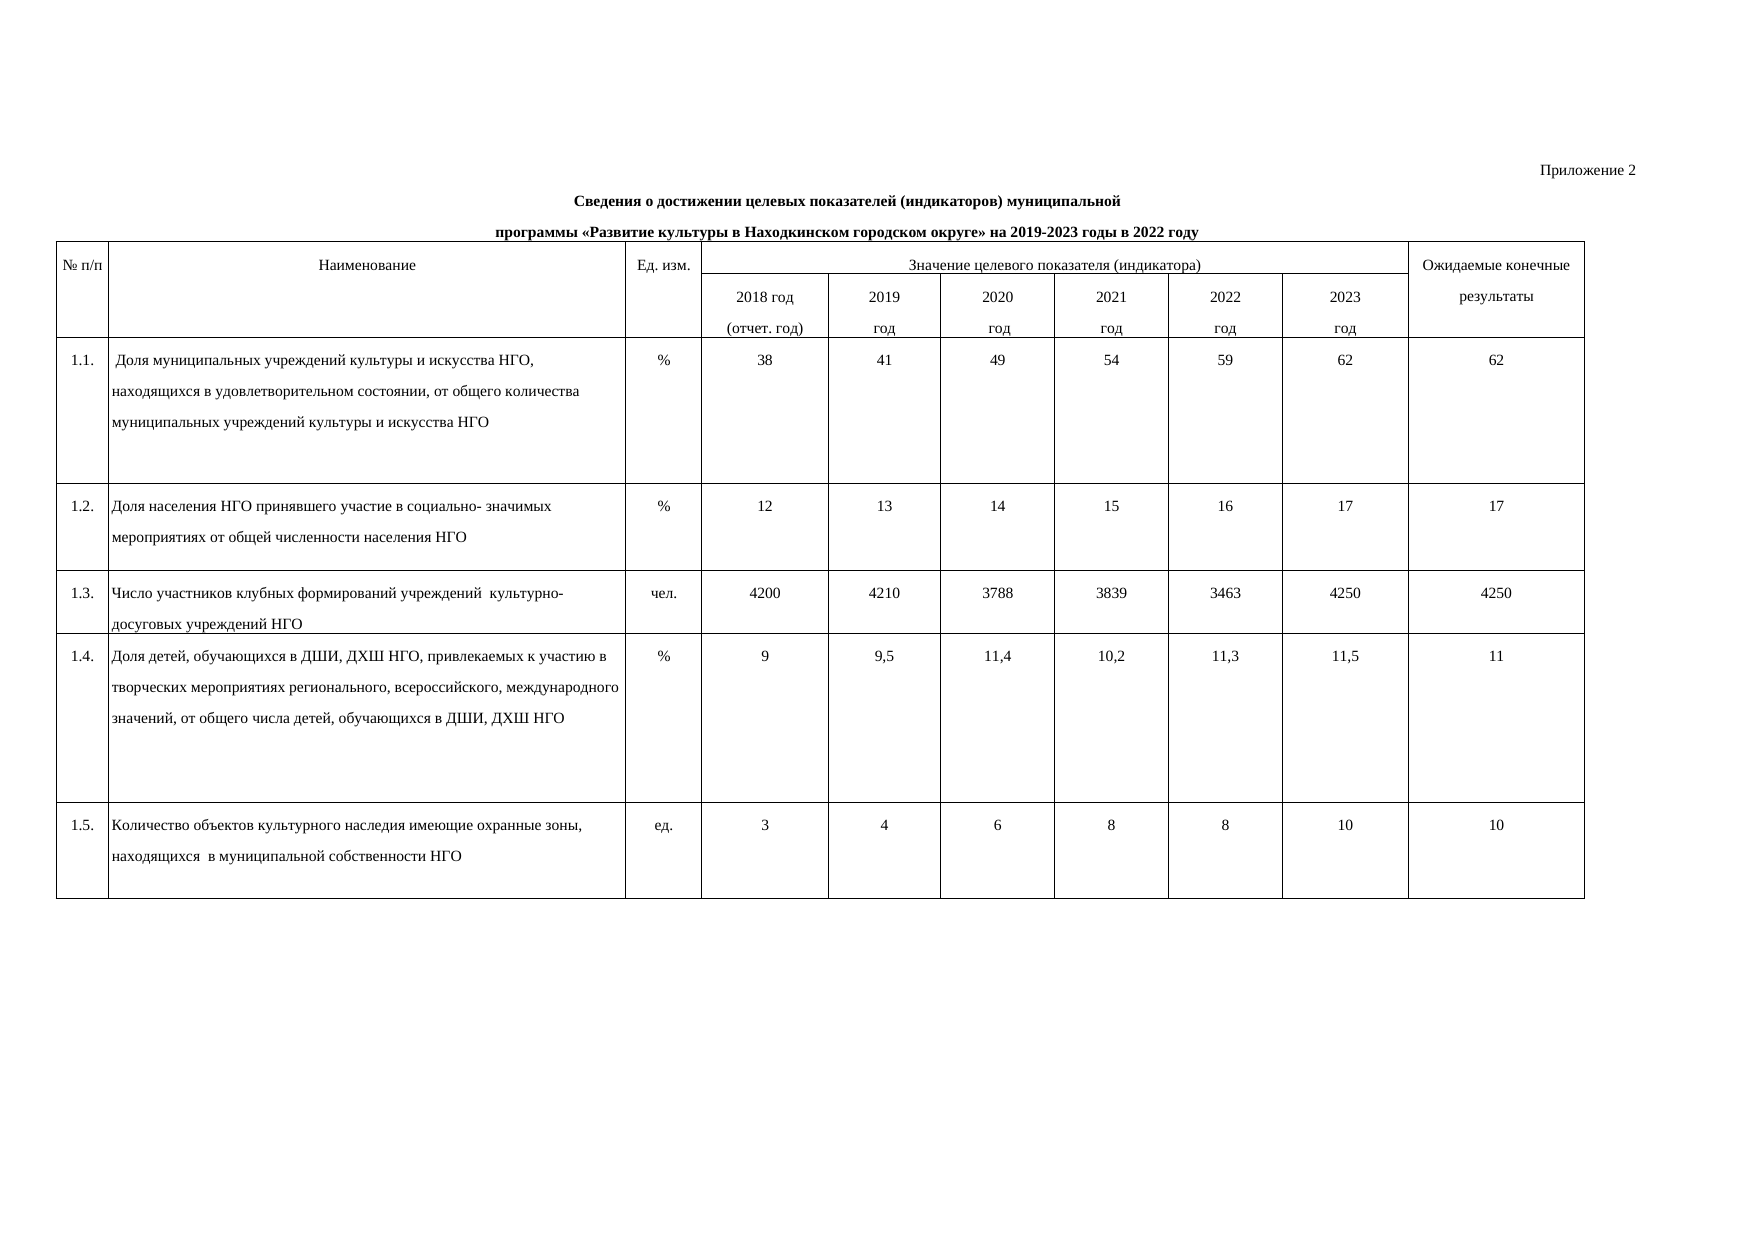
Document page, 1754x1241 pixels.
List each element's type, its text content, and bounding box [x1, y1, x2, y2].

table_cell 10,2 [1055, 634, 1168, 802]
table_cell 1.1. [57, 338, 108, 482]
table_cell Количество объектов культурного наследия имеющие охранные зоны, находящихся в муниципальной собственности НГО [109, 803, 625, 898]
table_cell 3 [702, 803, 828, 898]
table_cell 11,5 [1283, 634, 1408, 802]
table_cell Доля населения НГО принявшего участие в социально- значимых мероприятиях от общей численности населения НГО [109, 484, 625, 569]
table_cell % [626, 634, 701, 802]
table_cell ед. [626, 803, 701, 898]
table_cell 17 [1409, 484, 1584, 569]
table_cell 6 [941, 803, 1054, 898]
table_cell 1.3. [57, 571, 108, 633]
table_cell 11,3 [1169, 634, 1282, 802]
table_header Наименование [109, 242, 625, 337]
table_cell 14 [941, 484, 1054, 569]
table_cell 8 [1169, 803, 1282, 898]
table_cell 8 [1055, 803, 1168, 898]
table_header № п/п [57, 242, 108, 337]
table_cell 13 [829, 484, 940, 569]
table_cell 10 [1409, 803, 1584, 898]
table_cell 41 [829, 338, 940, 482]
table_cell 4 [829, 803, 940, 898]
table_cell Доля детей, обучающихся в ДШИ, ДХШ НГО, привлекаемых к участию в творческих мероприятиях регионального, всероссийского, международного значений, от общего числа детей, обучающихся в ДШИ, ДХШ НГО [109, 634, 625, 802]
table_cell 62 [1283, 338, 1408, 482]
table_cell 4200 [702, 571, 828, 633]
table_cell Число участников клубных формирований учреждений культурно-досуговых учреждений НГО [109, 571, 625, 633]
table_cell % [626, 484, 701, 569]
table_header Ожидаемые конечные результаты [1409, 242, 1584, 337]
table_cell 4210 [829, 571, 940, 633]
table_cell 16 [1169, 484, 1282, 569]
table_cell 62 [1409, 338, 1584, 482]
table_cell 2019 год [829, 274, 940, 337]
table_cell 59 [1169, 338, 1282, 482]
table_cell 2018 год (отчет. год) [702, 274, 828, 337]
table_cell 2022 год [1169, 274, 1282, 337]
table_cell 1.4. [57, 634, 108, 802]
table_cell 9,5 [829, 634, 940, 802]
table_cell 15 [1055, 484, 1168, 569]
table_cell 4250 [1283, 571, 1408, 633]
table_cell 3463 [1169, 571, 1282, 633]
table_cell 38 [702, 338, 828, 482]
table_header Значение целевого показателя (индикатора) [702, 242, 1408, 273]
table_cell 17 [1283, 484, 1408, 569]
table_cell % [626, 338, 701, 482]
table_header Ед. изм. [626, 242, 701, 337]
table_cell 3839 [1055, 571, 1168, 633]
table_cell 2021 год [1055, 274, 1168, 337]
table_cell 9 [702, 634, 828, 802]
table_cell 2023 год [1283, 274, 1408, 337]
table_cell 2020 год [941, 274, 1054, 337]
text Приложение 2 [59, 148, 1636, 179]
table_cell 3788 [941, 571, 1054, 633]
table_cell 49 [941, 338, 1054, 482]
table_cell 12 [702, 484, 828, 569]
table_cell 1.2. [57, 484, 108, 569]
table_cell 1.5. [57, 803, 108, 898]
table_cell 4250 [1409, 571, 1584, 633]
text программы «Развитие культуры в Находкинском городском округе» на 2019-2023 годы в 2022 году [59, 210, 1636, 241]
table_cell 10 [1283, 803, 1408, 898]
table_cell Доля муниципальных учреждений культуры и искусства НГО, находящихся в удовлетворительном состоянии, от общего количества муниципальных учреждений культуры и искусства НГО [109, 338, 625, 482]
table_cell чел. [626, 571, 701, 633]
table_cell 11,4 [941, 634, 1054, 802]
table_cell 11 [1409, 634, 1584, 802]
text Сведения о достижении целевых показателей (индикаторов) муниципальной [59, 179, 1636, 210]
table_cell 54 [1055, 338, 1168, 482]
